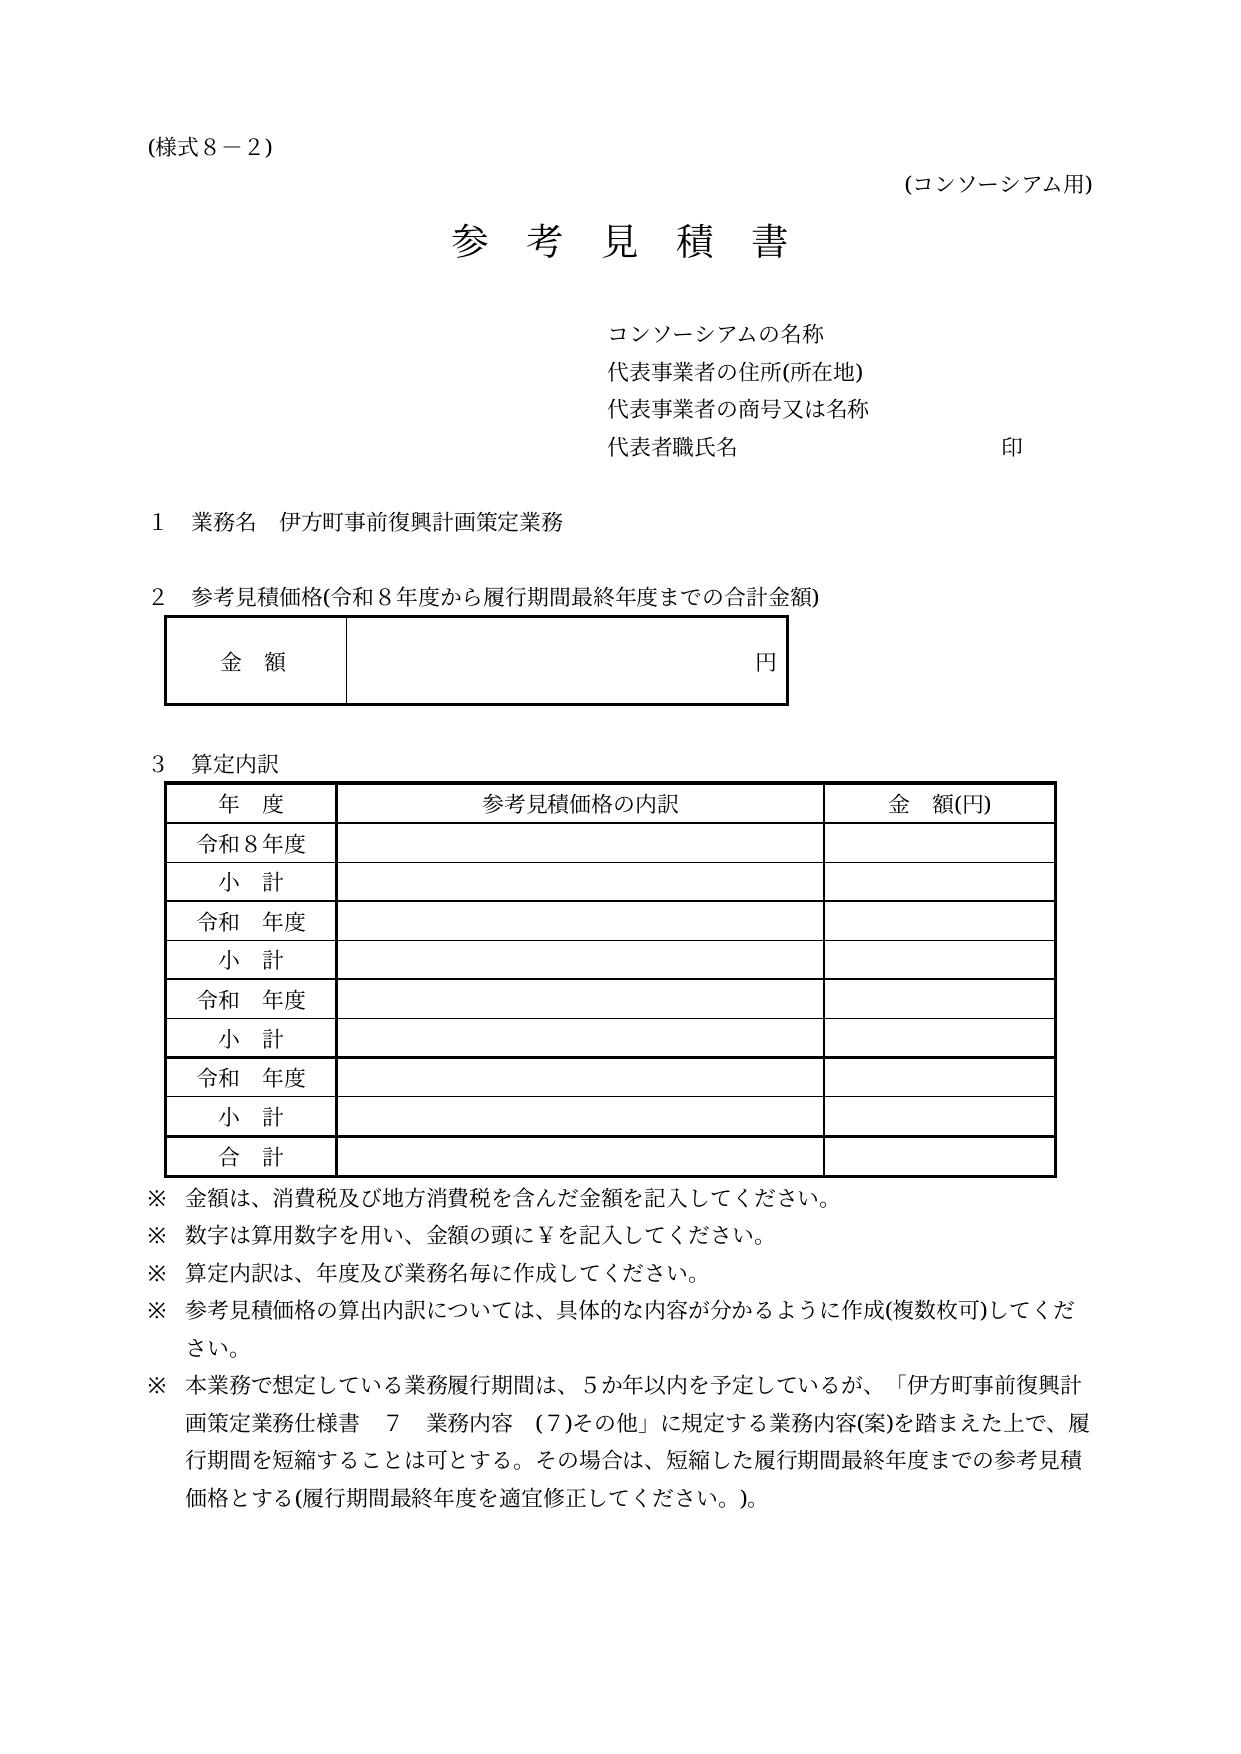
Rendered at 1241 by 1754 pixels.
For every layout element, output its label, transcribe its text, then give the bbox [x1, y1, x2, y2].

list 参考見積価格の算出内訳については、具体的な内容が分かるように作成(複数枚可)してください。 [148, 1291, 1092, 1366]
list 本業務で想定している業務履行期間は、５か年以内を予定しているが、「伊方町事前復興計画策定業務仕様書 ７ 業務内容 (７)その他」に規定する業務内容(案)を踏まえた上で、履行期間を短縮することは可とする。その場合は、短縮した履行期間最終年度までの参考見積価格とする(履行期間最終年度を適宜修正してください。)。 [148, 1366, 1092, 1516]
list 数字は算用数字を用い、金額の頭に￥を記入してください。 [148, 1216, 1092, 1253]
table_cell [825, 824, 1054, 862]
table_cell 小 計 [167, 1019, 335, 1056]
table_cell [338, 941, 823, 978]
table_cell 小 計 [167, 941, 335, 978]
text (様式８－２) [148, 127, 1092, 164]
table_cell [825, 1097, 1054, 1134]
table_cell [825, 863, 1054, 900]
list 算定内訳は、年度及び業務名毎に作成してください。 [148, 1253, 1092, 1291]
table_cell [825, 980, 1054, 1018]
text コンソーシアムの名称 [148, 314, 1092, 352]
text ２ 参考見積価格(令和８年度から履行期間最終年度までの合計金額) [148, 577, 1092, 614]
table_header 金 額(円) [825, 785, 1054, 822]
table_cell [338, 1138, 823, 1175]
table_cell 令和８年度 [167, 824, 335, 862]
table_header 参考見積価格の内訳 [338, 785, 823, 822]
table_cell [338, 863, 823, 900]
table_cell 合 計 [167, 1138, 335, 1175]
table_cell 令和 年度 [167, 980, 335, 1018]
table_cell [338, 1059, 823, 1096]
list 金額は、消費税及び地方消費税を含んだ金額を記入してください。 [148, 1178, 1092, 1216]
text 代表事業者の商号又は名称 [148, 389, 1092, 427]
table_cell 小 計 [167, 1097, 335, 1134]
table_cell [338, 902, 823, 940]
table_header 円 [347, 618, 786, 703]
table_cell [825, 1019, 1054, 1056]
table_cell 令和 年度 [167, 902, 335, 940]
table_cell [338, 1097, 823, 1134]
table_header 金 額 [167, 618, 346, 703]
table_cell [338, 824, 823, 862]
table_cell 令和 年度 [167, 1059, 335, 1096]
table_cell [825, 1138, 1054, 1175]
text 参 考 見 積 書 [148, 202, 1092, 277]
table_cell [825, 1059, 1054, 1096]
table_cell 小 計 [167, 863, 335, 900]
table_cell [825, 902, 1054, 940]
text 代表事業者の住所(所在地) [148, 352, 1092, 389]
text １ 業務名 伊方町事前復興計画策定業務 [148, 502, 1092, 539]
table_cell [338, 980, 823, 1018]
text ３ 算定内訳 [148, 744, 1092, 781]
text 代表者職氏名 印 [148, 427, 1092, 464]
text (コンソーシアム用) [148, 164, 1092, 202]
table_cell [338, 1019, 823, 1056]
table_header 年 度 [167, 785, 335, 822]
table_cell [825, 941, 1054, 978]
